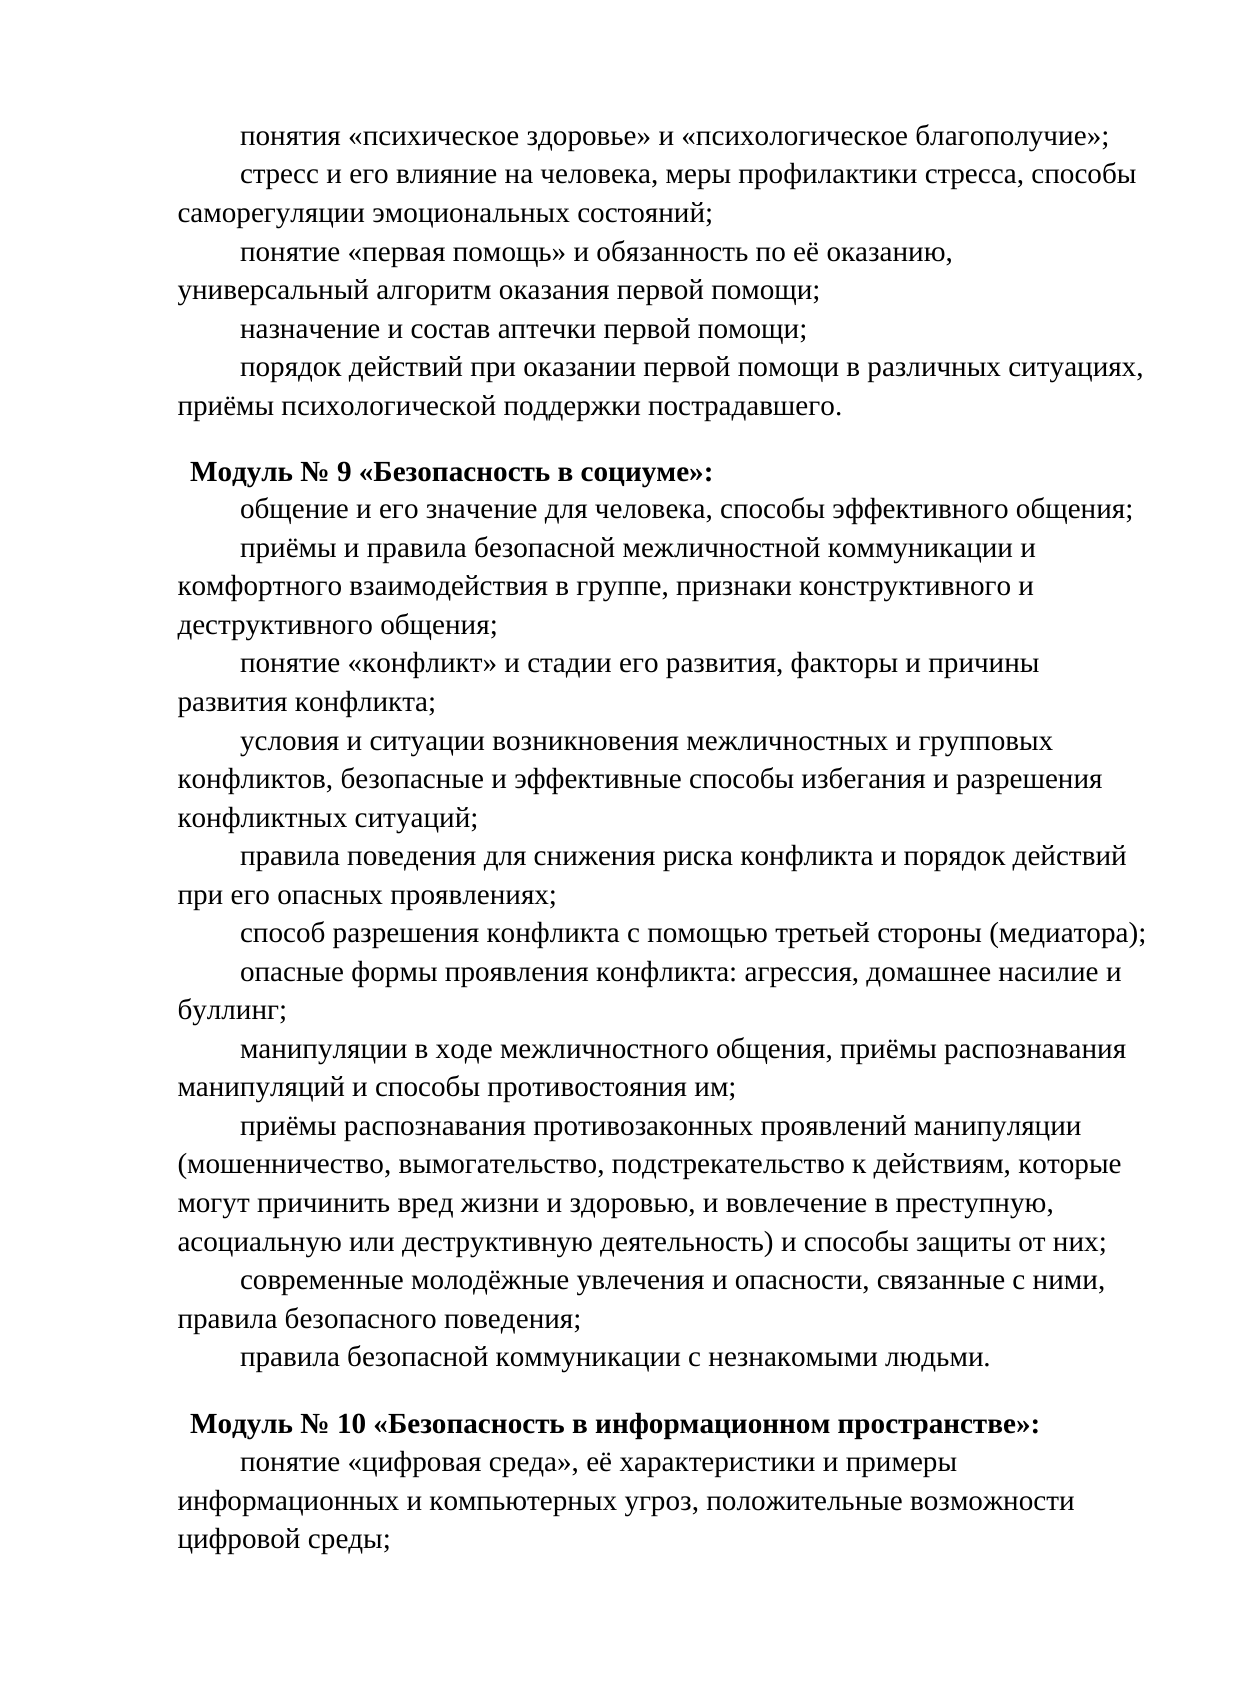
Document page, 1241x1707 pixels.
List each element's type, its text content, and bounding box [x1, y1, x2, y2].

text понятие «цифровая среда», её характеристики и примеры информационных и компьютерных угроз, положительные возможности цифровой среды; [177, 1444, 1152, 1555]
text манипуляции в ходе межличностного общения, приёмы распознавания манипуляций и способы противостояния им; [177, 1031, 1152, 1103]
text понятие «конфликт» и стадии его развития, факторы и причины развития конфликта; [177, 646, 1152, 718]
text понятие «первая помощь» и обязанность по её оказанию, универсальный алгоритм оказания первой помощи; [177, 234, 1152, 306]
text правила безопасной коммуникации с незнакомыми людьми. [177, 1339, 1152, 1373]
text условия и ситуации возникновения межличностных и групповых конфликтов, безопасные и эффективные способы избегания и разрешения конфликтных ситуаций; [177, 723, 1152, 833]
text назначение и состав аптечки первой помощи; [177, 311, 1152, 344]
text опасные формы проявления конфликта: агрессия, домашнее насилие и буллинг; [177, 954, 1152, 1026]
text Модуль № 10 «Безопасность в информационном пространстве»: [190, 1406, 1152, 1439]
text понятия «психическое здоровье» и «психологическое благополучие»; [177, 118, 1152, 152]
text порядок действий при оказании первой помощи в различных ситуациях, приёмы психологической поддержки пострадавшего. [177, 349, 1152, 421]
text правила поведения для снижения риска конфликта и порядок действий при его опасных проявлениях; [177, 838, 1152, 910]
text современные молодёжные увлечения и опасности, связанные с ними, правила безопасного поведения; [177, 1262, 1152, 1334]
text общение и его значение для человека, способы эффективного общения; [177, 491, 1152, 525]
text приёмы и правила безопасной межличностной коммуникации и комфортного взаимодействия в группе, признаки конструктивного и деструктивного общения; [177, 530, 1152, 641]
text приёмы распознавания противозаконных проявлений манипуляции (мошенничество, вымогательство, подстрекательство к действиям, которые могут причинить вред жизни и здоровью, и вовлечение в преступную, асоциальную или деструктивную деятельность) и способы защиты от них; [177, 1108, 1152, 1257]
text Модуль № 9 «Безопасность в социуме»: [190, 454, 1152, 488]
text стресс и его влияние на человека, меры профилактики стресса, способы саморегуляции эмоциональных состояний; [177, 157, 1152, 229]
text способ разрешения конфликта с помощью третьей стороны (медиатора); [177, 915, 1152, 949]
